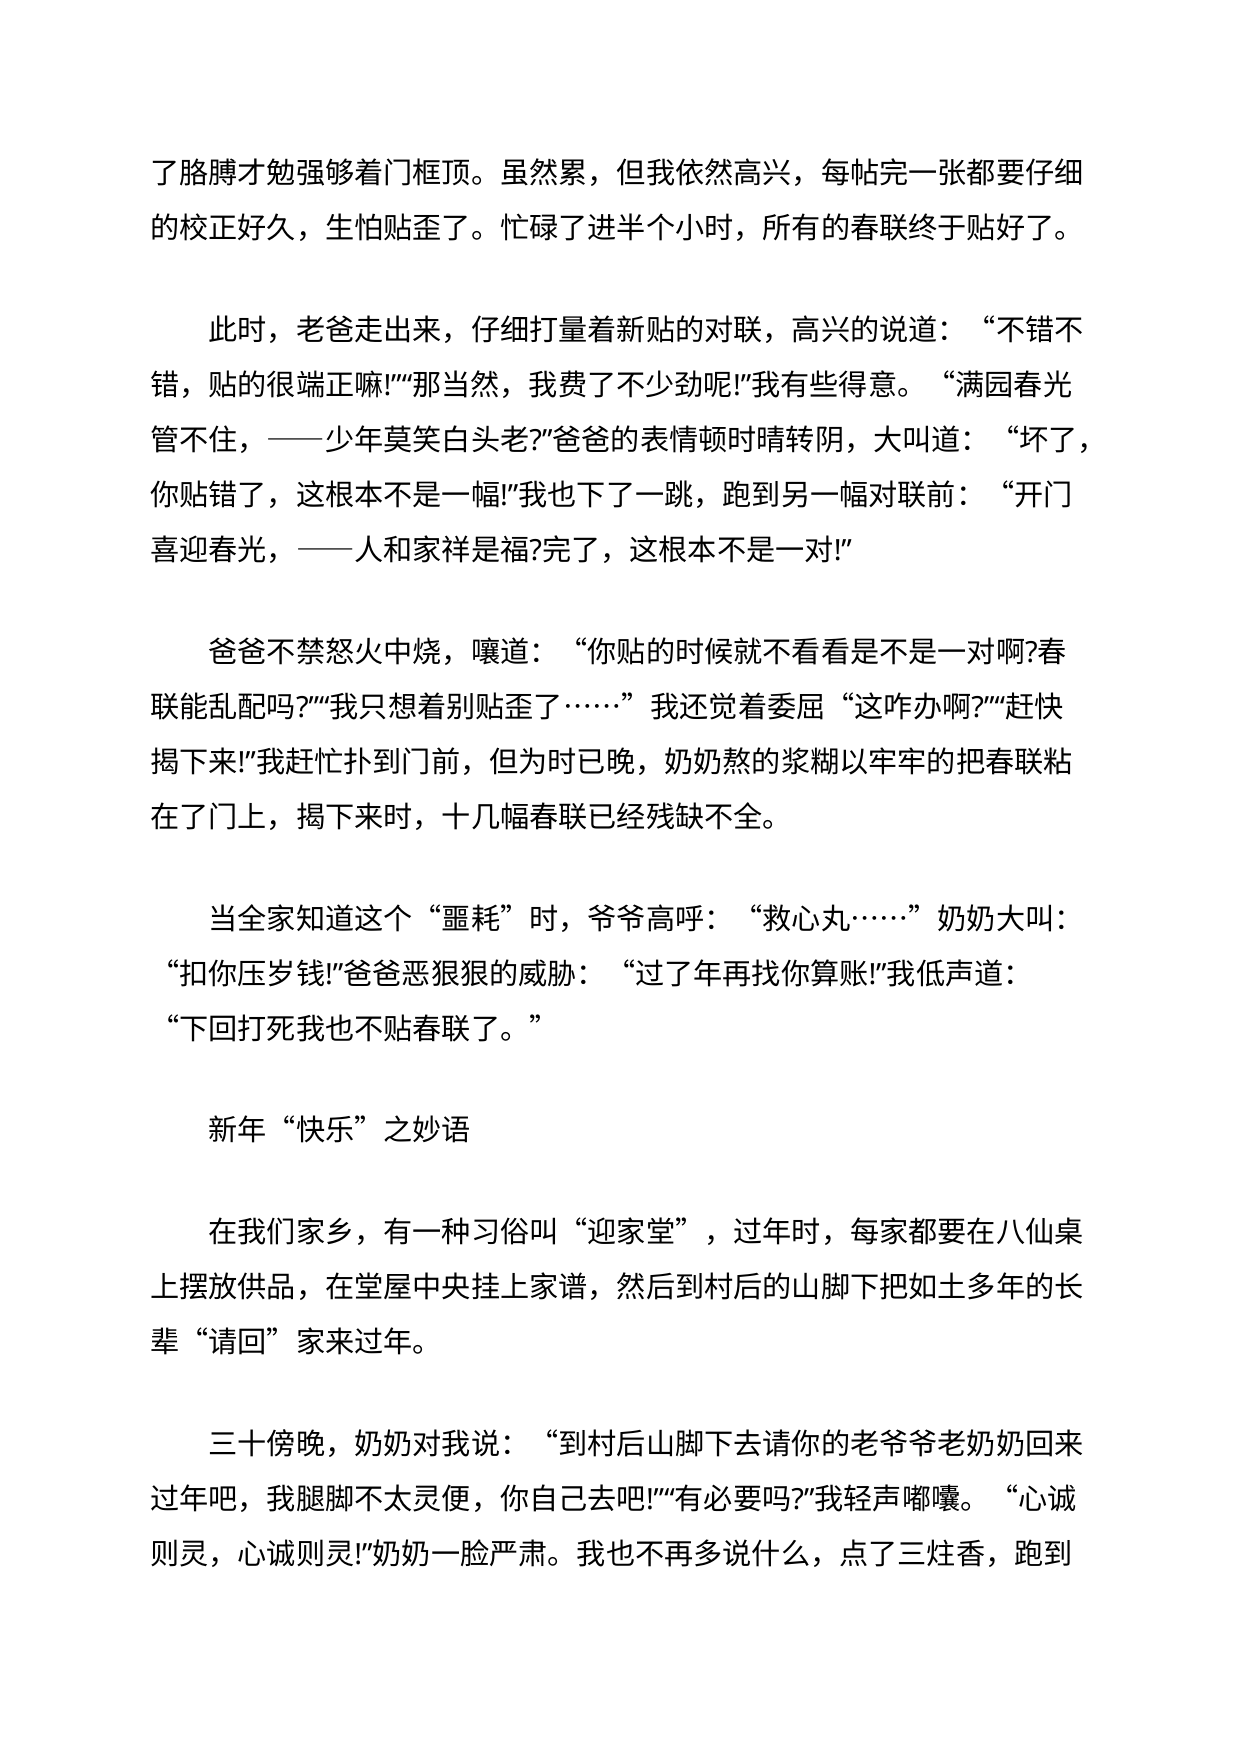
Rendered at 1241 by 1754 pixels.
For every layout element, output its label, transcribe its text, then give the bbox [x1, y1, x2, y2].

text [150, 1420, 1090, 1573]
text 新年“快乐”之妙语 [150, 1107, 1090, 1149]
text 当全家知道这个“噩耗”时，爷爷高呼：“救心丸……”奶奶大叫：“扣你压岁钱!”爸爸恶狠狠的威胁：“过了年再找你算账!”我低声道：“下回打死我也不贴春联了。” [150, 895, 1090, 1047]
text 在我们家乡，有一种习俗叫“迎家堂”，过年时，每家都要在八仙桌上摆放供品，在堂屋中央挂上家谱，然后到村后的山脚下把如土多年的长辈“请回”家来过年。 [150, 1209, 1090, 1361]
text 爸爸不禁怒火中烧，嚷道：“你贴的时候就不看看是不是一对啊?春联能乱配吗?”“我只想着别贴歪了……”我还觉着委屈“这咋办啊?”“赶快揭下来!”我赶忙扑到门前，但为时已晚，奶奶熬的浆糊以牢牢的把春联粘在了门上，揭下来时，十几幅春联已经残缺不全。 [150, 628, 1090, 836]
text 此时，老爸走出来，仔细打量着新贴的对联，高兴的说道：“不错不错，贴的很端正嘛!”“那当然，我费了不少劲呢!”我有些得意。“满园春光管不住，——少年莫笑白头老?”爸爸的表情顿时晴转阴，大叫道：“坏了，你贴错了，这根本不是一幅!”我也下了一跳，跑到另一幅对联前：“开门喜迎春光，——人和家祥是福?完了，这根本不是一对!” [150, 307, 1090, 569]
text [150, 150, 1090, 247]
